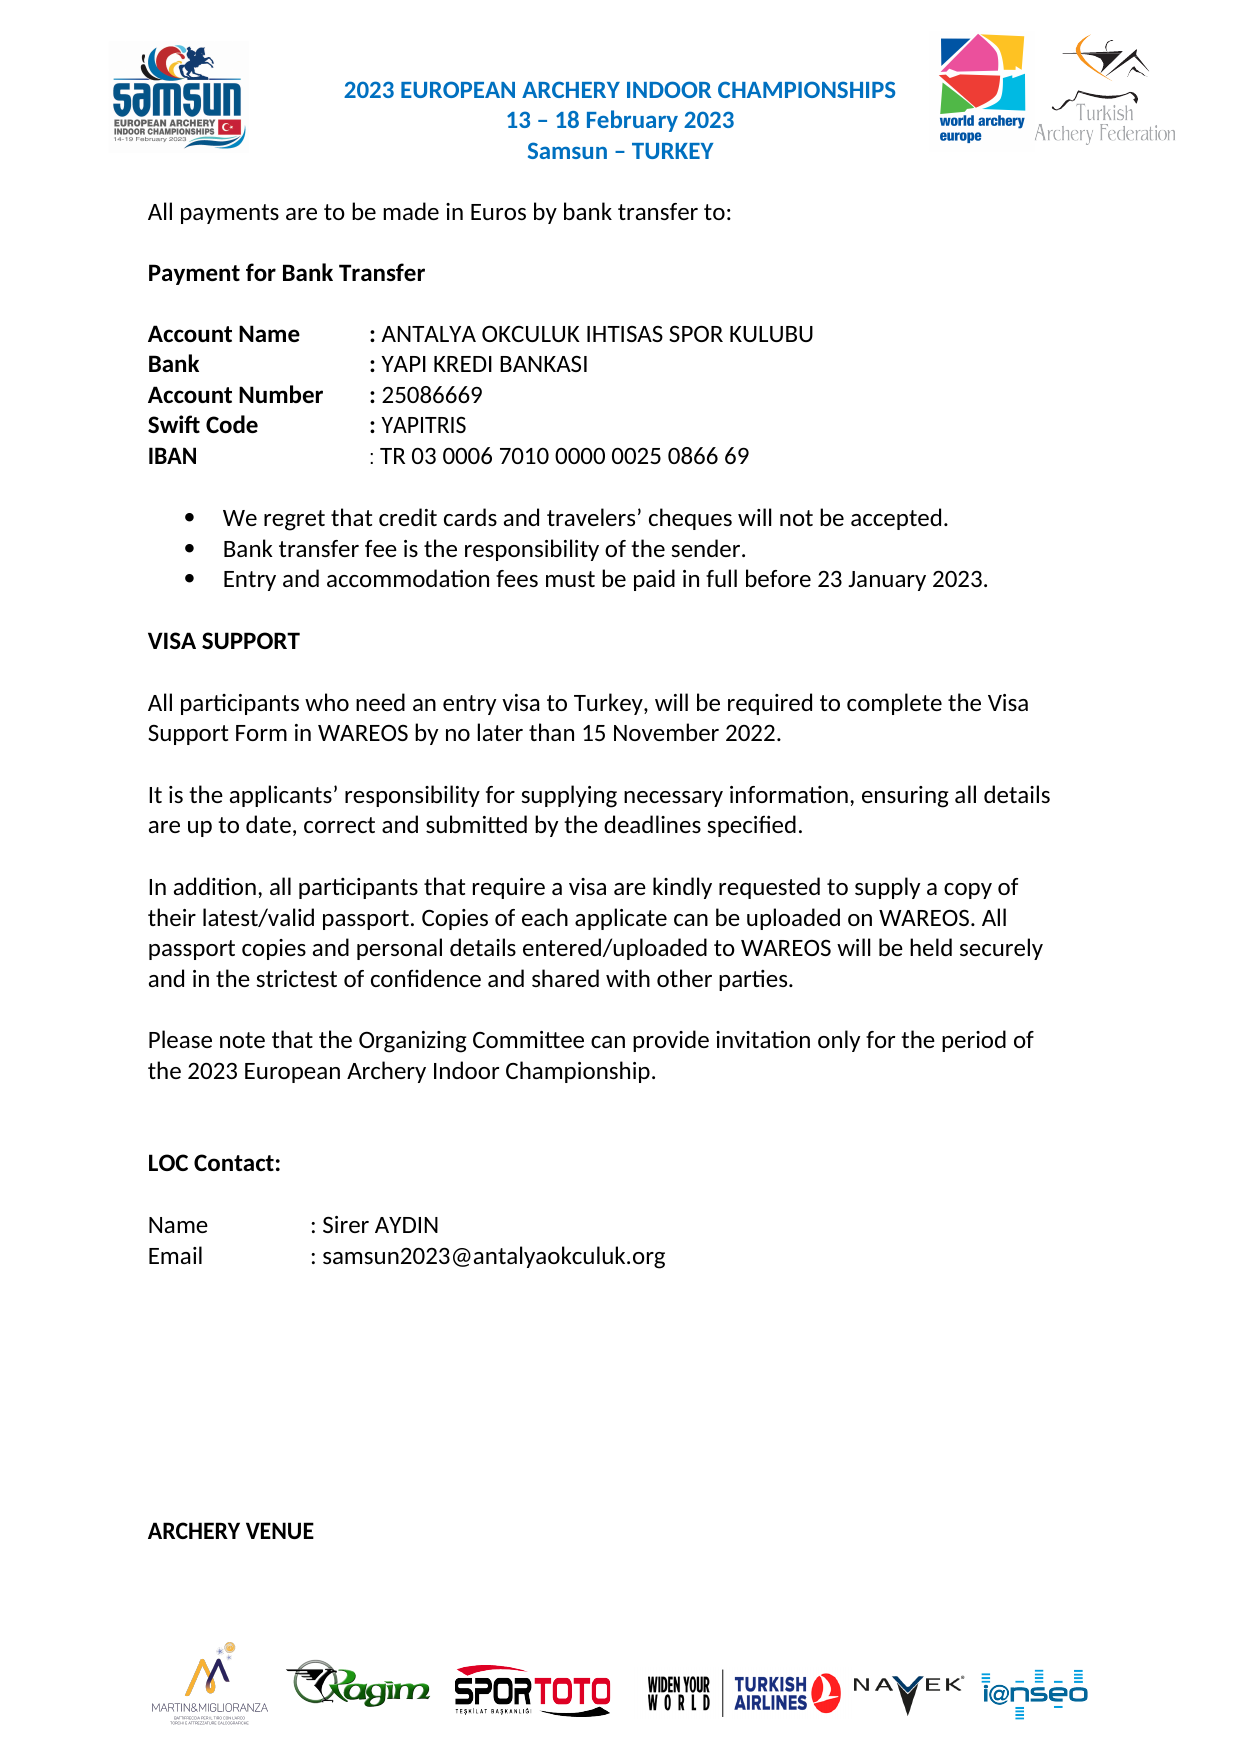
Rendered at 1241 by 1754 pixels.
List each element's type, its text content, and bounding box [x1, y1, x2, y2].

picture [929, 31, 1176, 152]
text Bank : YAPI KREDI BANKASI [148, 348, 1093, 379]
picture [455, 1665, 611, 1717]
picture [1127, 66, 1148, 77]
subtitle Bank transfer fee is the responsibility of the sender. [185, 533, 1063, 563]
subtitle All participants who need an entry visa to Turkey, will be required to complete the Visa Support Form in WAREOS by no later than 15 November 2022. [148, 687, 1063, 748]
subtitle Please note that the Organizing Committee can provide invitation only for the period of the 2023 European Archery Indoor Championship. [148, 1024, 1063, 1086]
subtitle IBAN : TR 03 0006 7010 0000 0025 0866 69 [148, 440, 1063, 471]
picture [979, 1667, 1090, 1722]
picture [150, 1641, 270, 1727]
picture [1105, 40, 1114, 53]
subtitle In addition, all participants that require a visa are kindly requested to supply a copy of their latest/valid passport. Copies of each applicate can be uploaded on WAREOS. All passport copies and personal details entered/uploaded to WAREOS will be held securely and in the strictest of confidence and shared with other parties. [148, 871, 1063, 993]
subtitle VISA SUPPORT [148, 625, 1063, 656]
subtitle We regret that credit cards and travelers’ cheques will not be accepted. [185, 502, 1063, 532]
subtitle Entry and accommodation fees must be paid in full before 23 January 2023. [185, 564, 1063, 594]
text Swift Code : YAPITRIS [148, 409, 1093, 440]
text Account Number : 25086669 [148, 379, 1093, 409]
text Account Name : ANTALYA OKCULUK IHTISAS SPOR KULUBU [148, 318, 1093, 348]
subtitle Email : samsun2023@antalyaokculuk.org [148, 1240, 1063, 1271]
subtitle LOC Contact: [148, 1148, 1063, 1178]
picture [285, 1659, 436, 1710]
subtitle It is the applicants’ responsibility for supplying necessary information, ensuring all details are up to date, correct and submitted by the deadlines specified. [148, 779, 1063, 840]
text ARCHERY VENUE [148, 1515, 1093, 1545]
picture [108, 41, 250, 153]
subtitle Name : Sirer AYDIN [148, 1209, 1063, 1240]
text All payments are to be made in Euros by bank transfer to: [148, 196, 1093, 226]
picture [632, 1667, 966, 1719]
text Payment for Bank Transfer [148, 257, 1093, 287]
